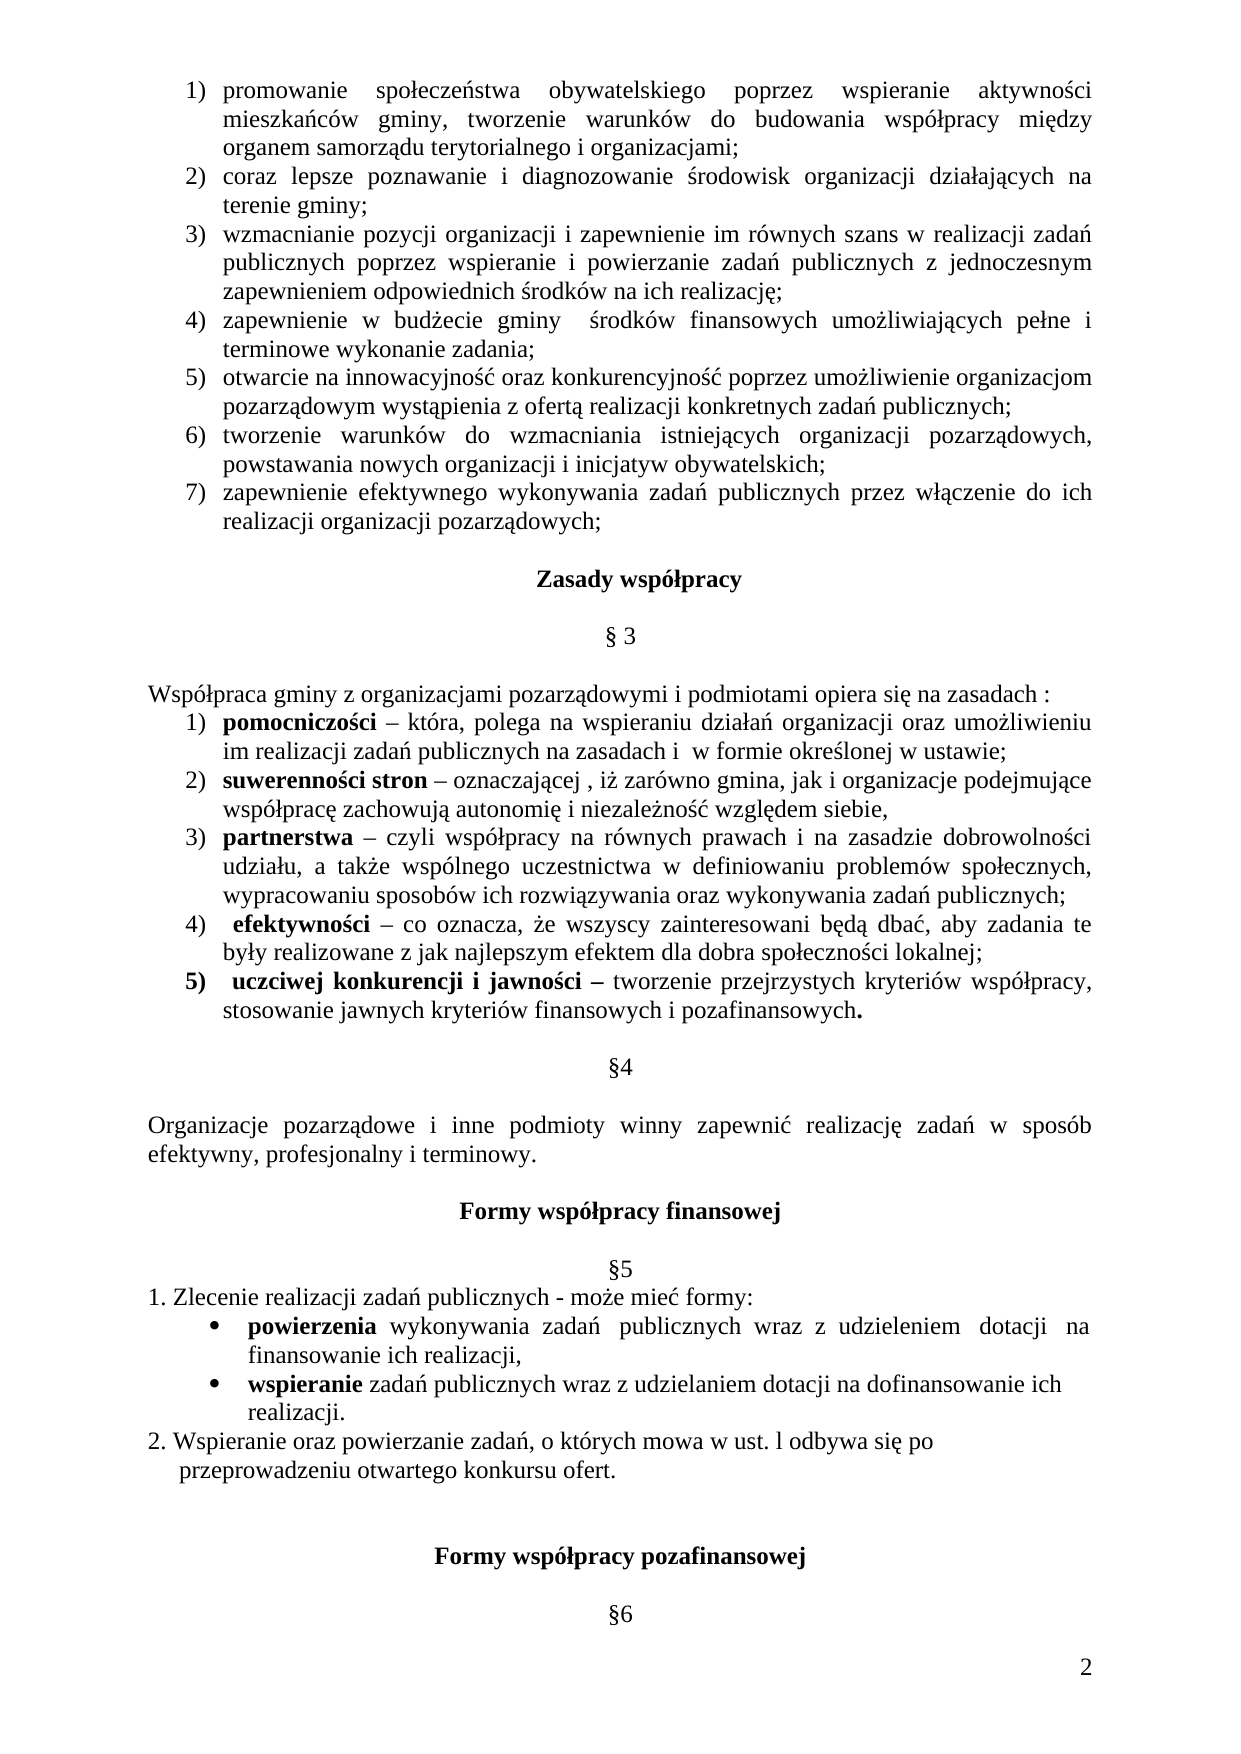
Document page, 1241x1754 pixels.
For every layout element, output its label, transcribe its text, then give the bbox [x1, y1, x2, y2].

text 1. Zlecenie realizacji zadań publicznych - może mieć formy: [148, 1282, 1093, 1311]
text Formy współpracy finansowej [148, 1196, 1093, 1225]
list wspieranie zadań publicznych wraz z udzielaniem dotacji na dofinansowanie ich [210, 1369, 1093, 1397]
list tworzenie warunków do wzmacniania istniejących organizacji pozarządowych, powstawania nowych organizacji i inicjatyw obywatelskich; [185, 420, 1093, 477]
text §6 [148, 1599, 1093, 1627]
text §4 [148, 1052, 1093, 1081]
list otwarcie na innowacyjność oraz konkurencyjność poprzez umożliwienie organizacjom pozarządowym wystąpienia z ofertą realizacji konkretnych zadań publicznych; [185, 362, 1093, 420]
text Zasady współpracy [185, 564, 1093, 592]
text 2. Wspieranie oraz powierzanie zadań, o których mowa w ust. l odbywa się po [148, 1426, 1093, 1455]
list partnerstwa – czyli współpracy na równych prawach i na zasadzie dobrowolności udziału, a także wspólnego uczestnictwa w definiowaniu problemów społecznych, wypracowaniu sposobów ich rozwiązywania oraz wykonywania zadań publicznych; [185, 822, 1093, 909]
list zapewnienie w budżecie gminy środków finansowych umożliwiających pełne i terminowe wykonanie zadania; [185, 305, 1093, 362]
text Formy współpracy pozafinansowej [148, 1541, 1093, 1570]
list zapewnienie efektywnego wykonywania zadań publicznych przez włączenie do ich realizacji organizacji pozarządowych; [185, 477, 1093, 535]
list uczciwej konkurencji i jawności – tworzenie przejrzystych kryteriów współpracy, stosowanie jawnych kryteriów finansowych i pozafinansowych. [185, 966, 1093, 1024]
list coraz lepsze poznawanie i diagnozowanie środowisk organizacji działających na terenie gminy; [185, 161, 1093, 219]
text Współpraca gminy z organizacjami pozarządowymi i podmiotami opiera się na zasadach : [148, 679, 1093, 707]
list suwerenności stron – oznaczającej , iż zarówno gmina, jak i organizacje podejmujące współpracę zachowują autonomię i niezależność względem siebie, [185, 765, 1093, 822]
list promowanie społeczeństwa obywatelskiego poprzez wspieranie aktywności mieszkańców gminy, tworzenie warunków do budowania współpracy między organem samorządu terytorialnego i organizacjami; [185, 75, 1093, 161]
list powierzenia wykonywania zadań publicznych wraz z udzieleniem dotacji na finansowanie ich realizacji, [210, 1311, 1093, 1369]
text § 3 [148, 621, 1093, 650]
list pomocniczości – która, polega na wspieraniu działań organizacji oraz umożliwieniu im realizacji zadań publicznych na zasadach i w formie określonej w ustawie; [185, 707, 1093, 765]
text realizacji. [148, 1397, 1093, 1426]
list wzmacnianie pozycji organizacji i zapewnienie im równych szans w realizacji zadań publicznych poprzez wspieranie i powierzanie zadań publicznych z jednoczesnym zapewnieniem odpowiednich środków na ich realizację; [185, 219, 1093, 305]
text Organizacje pozarządowe i inne podmioty winny zapewnić realizację zadań w sposób efektywny, profesjonalny i terminowy. [148, 1110, 1093, 1167]
text §5 [148, 1254, 1093, 1282]
text przeprowadzeniu otwartego konkursu ofert. [148, 1455, 1093, 1484]
list efektywności – co oznacza, że wszyscy zainteresowani będą dbać, aby zadania te były realizowane z jak najlepszym efektem dla dobra społeczności lokalnej; [185, 909, 1093, 966]
